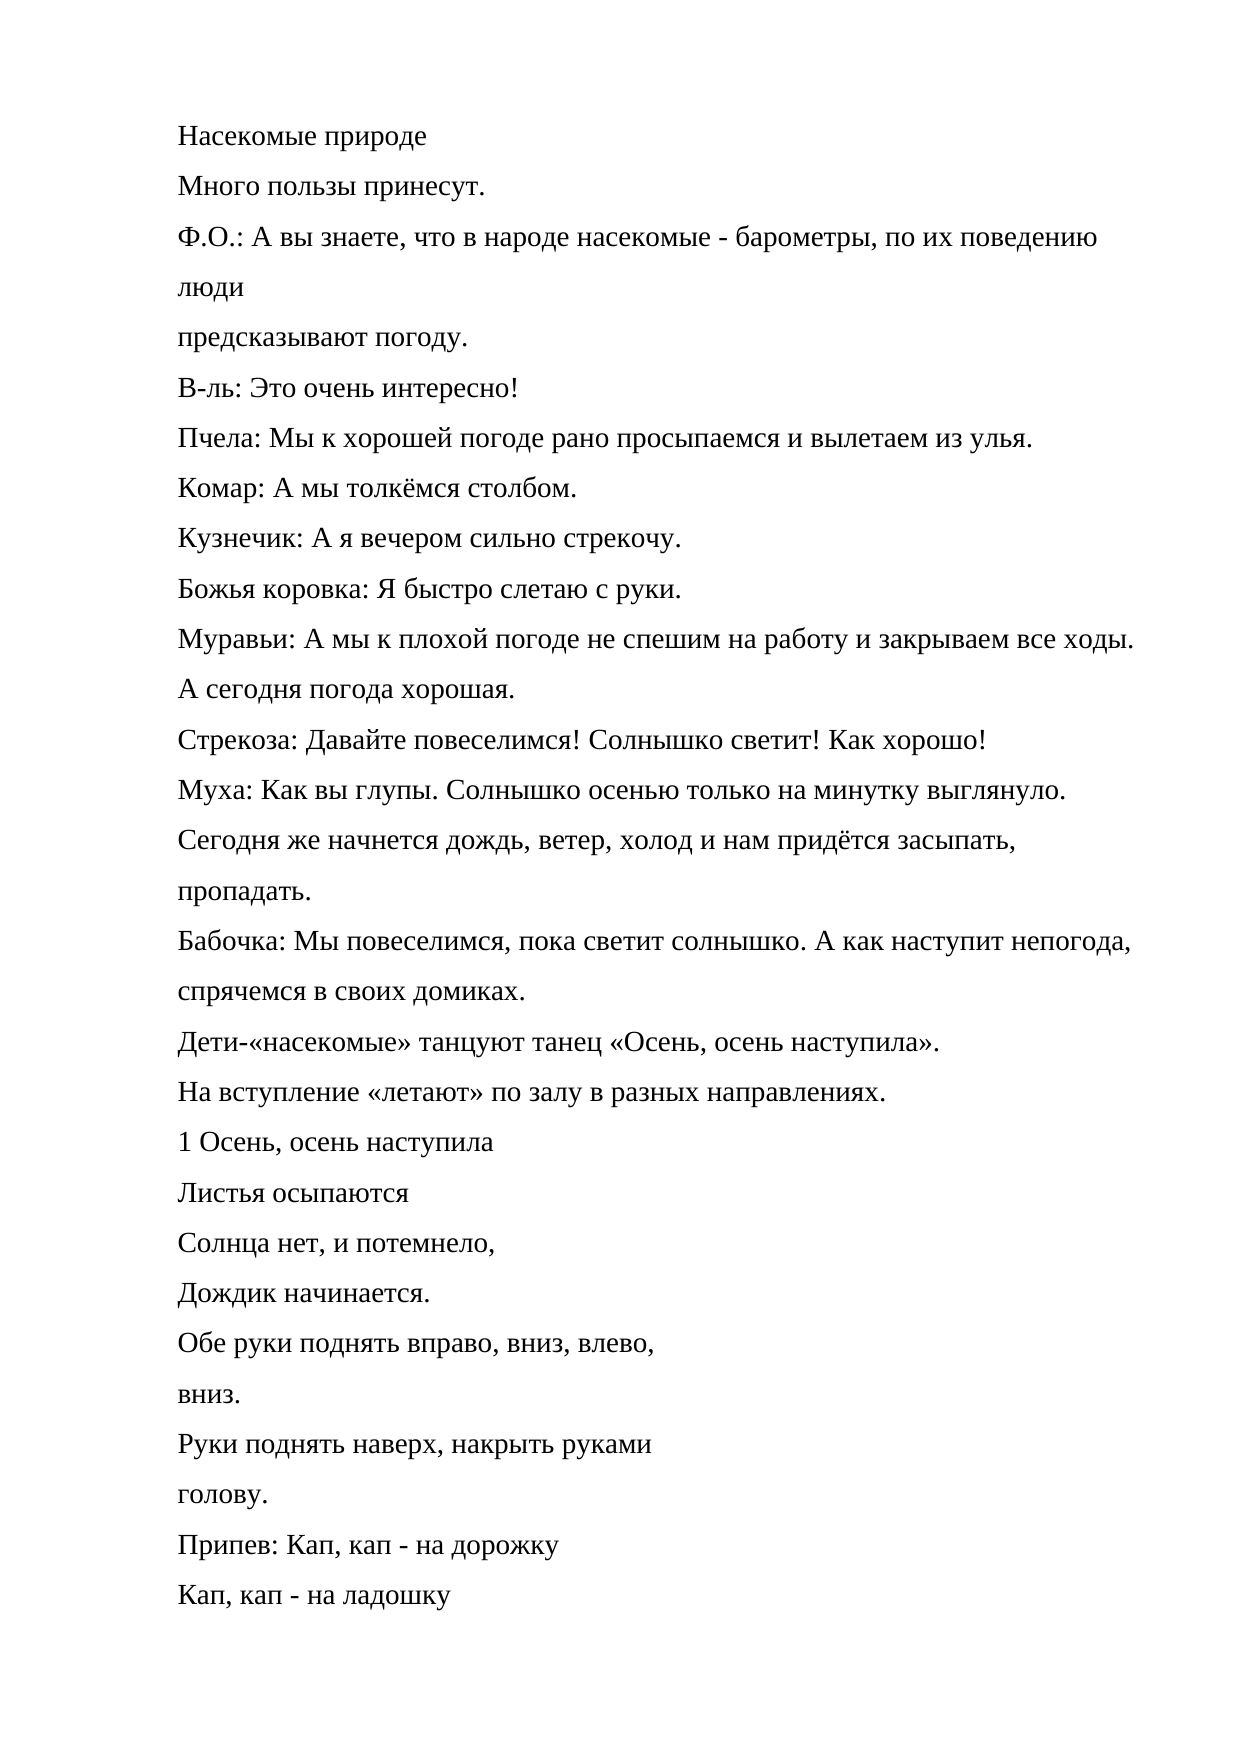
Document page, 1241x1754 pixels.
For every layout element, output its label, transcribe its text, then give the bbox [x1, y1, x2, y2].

text Ф.О.: А вы знаете, что в народе насекомые - барометры, по их поведению люди предсказывают погоду. [177, 219, 1152, 353]
text На вступление «летают» по залу в разных направлениях. [177, 1074, 1152, 1108]
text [177, 118, 1152, 202]
text Муравьи: А мы к плохой погоде не спешим на работу и закрываем все ходы. А сегодня погода хорошая. Стрекоза: Давайте повеселимся! Солнышко светит! Как хорошо! Муха: Как вы глупы. Солнышко осенью только на минутку выглянуло. Сегодня же начнется дождь, ветер, холод и нам придётся засыпать, пропадать. Бабочка: Мы повеселимся, пока светит солнышко. А как наступит непогода, спрячемся в своих домиках. [177, 621, 1152, 1007]
text Дети-«насекомые» танцуют танец «Осень, осень наступила». [177, 1024, 1152, 1057]
text Руки поднять наверх, накрыть руками голову. [177, 1426, 1152, 1510]
text 1 Осень, осень наступила Листья осыпаются Солнца нет, и потемнело, Дождик начинается. [177, 1124, 1152, 1309]
text Пчела: Мы к хорошей погоде рано просыпаемся и вылетаем из улья. Комар: А мы толкёмся столбом. Кузнечик: А я вечером сильно стрекочу. Божья коровка: Я быстро слетаю с руки. [177, 420, 1152, 604]
text Обе руки поднять вправо, вниз, влево, вниз. [177, 1326, 1152, 1409]
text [177, 1527, 1152, 1611]
text В-ль: Это очень интересно! [177, 370, 1152, 403]
